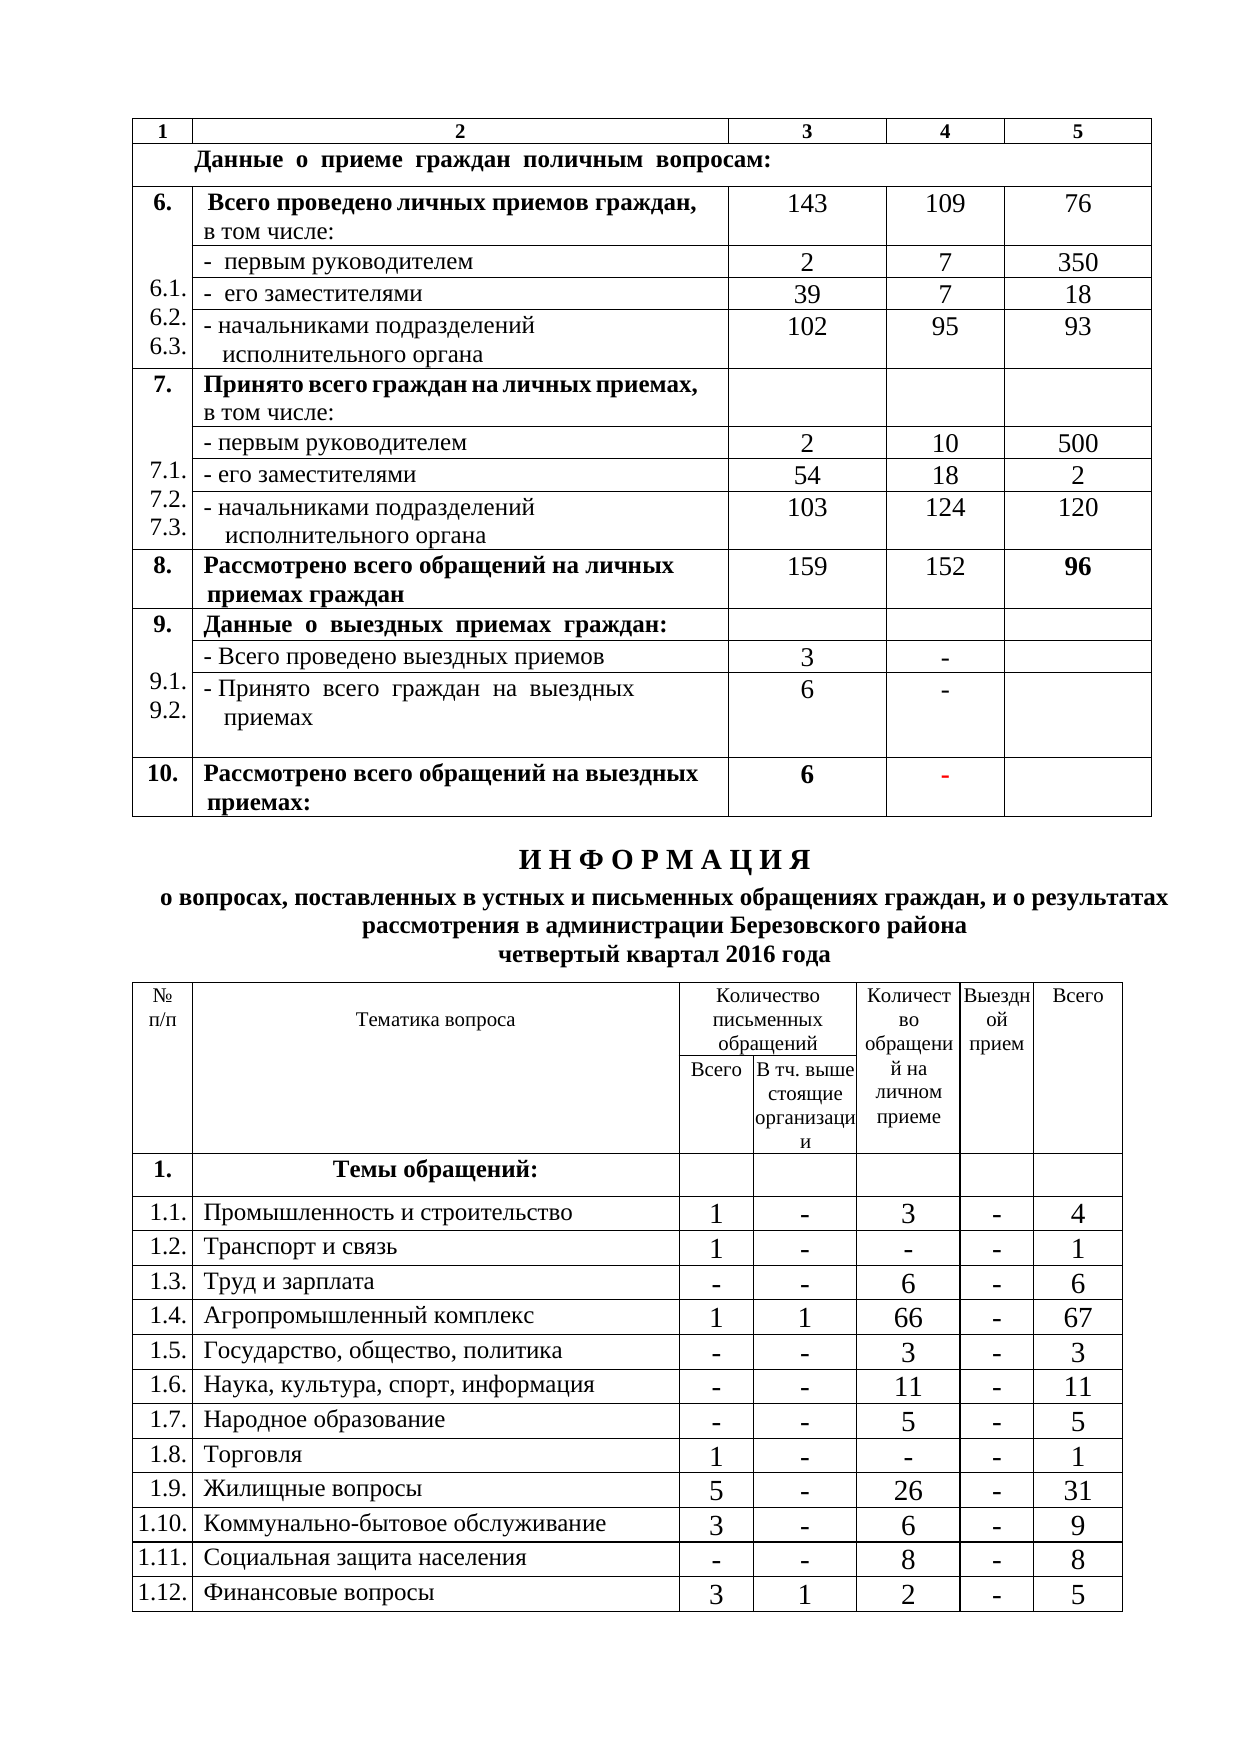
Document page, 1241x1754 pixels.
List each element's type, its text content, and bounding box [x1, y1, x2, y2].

table_cell 1.1. [133, 1197, 192, 1230]
table_cell 6 [729, 758, 886, 816]
table_cell 350 [1005, 246, 1151, 277]
table_cell 95 [887, 310, 1004, 368]
table_cell - его заместителями [193, 459, 728, 491]
table_cell - [857, 1231, 959, 1265]
table_cell 1.9. [133, 1473, 192, 1507]
table_cell 10 [887, 427, 1004, 458]
table_cell - [754, 1439, 856, 1472]
table_cell 3 [857, 1197, 959, 1230]
table_cell 1.5. [133, 1335, 192, 1368]
table_cell - первым руководителем [193, 246, 728, 277]
table_cell 1.8. [133, 1439, 192, 1472]
table_cell 152 [887, 550, 1004, 608]
table_cell - Принято всего граждан на выездных приемах [193, 673, 728, 757]
table_cell 1.7. [133, 1404, 192, 1438]
table_cell 500 [1005, 427, 1151, 458]
table_cell 9 [1034, 1508, 1122, 1541]
table_cell - [887, 641, 1004, 672]
table_cell 6 [857, 1508, 959, 1541]
table_header № п/п [133, 983, 192, 1153]
table_cell - [680, 1543, 753, 1576]
table_cell - [754, 1370, 856, 1403]
table_cell 1 [1034, 1231, 1122, 1265]
text четвертый квартал 2016 года [148, 939, 1181, 968]
table_cell Финансовые вопросы [193, 1577, 679, 1611]
table_cell - [961, 1577, 1033, 1611]
table_cell [754, 1154, 856, 1196]
table_cell [1005, 369, 1151, 426]
table_header Выездной прием [961, 983, 1033, 1153]
table_cell 1 [680, 1197, 753, 1230]
table_cell 7 [887, 246, 1004, 277]
table_cell Народное образование [193, 1404, 679, 1438]
table_cell [1034, 1154, 1122, 1196]
table_cell 1.12. [133, 1577, 192, 1611]
table_cell Всего проведено личных приемов граждан, в том числе: [193, 187, 728, 245]
table_cell 1.3. [133, 1266, 192, 1299]
table_cell 1.2. [133, 1231, 192, 1265]
table_cell [1005, 641, 1151, 672]
table_cell - [754, 1231, 856, 1265]
table_cell 5 [857, 1404, 959, 1438]
table_cell - [754, 1508, 856, 1541]
table_cell [857, 1154, 959, 1196]
table_cell Труд и зарплата [193, 1266, 679, 1299]
table_cell 8. [133, 550, 192, 608]
table_cell [1005, 758, 1151, 816]
table_cell - [961, 1197, 1033, 1230]
table_cell 102 [729, 310, 886, 368]
table_cell [729, 609, 886, 640]
table_cell - [887, 673, 1004, 757]
table_cell 1.11. [133, 1543, 192, 1576]
table_cell - [961, 1439, 1033, 1472]
table_cell 3 [1034, 1335, 1122, 1368]
table_cell Социальная защита населения [193, 1543, 679, 1576]
table_cell 6 [857, 1266, 959, 1299]
table_cell 18 [887, 459, 1004, 491]
table_cell 31 [1034, 1473, 1122, 1507]
table_cell Принято всего граждан на личных приемах, в том числе: [193, 369, 728, 426]
table_cell 2 [729, 246, 886, 277]
table_cell 2 [857, 1577, 959, 1611]
table_cell 1.4. [133, 1300, 192, 1334]
table_cell 1.10. [133, 1508, 192, 1541]
table_cell 4 [1034, 1197, 1122, 1230]
table_cell 9. 9.1. 9.2. [133, 609, 192, 757]
table_cell - [754, 1473, 856, 1507]
table_cell [887, 369, 1004, 426]
table_cell 11 [1034, 1370, 1122, 1403]
table_header Всего [1034, 983, 1122, 1153]
table_cell - [680, 1404, 753, 1438]
table_cell 103 [729, 492, 886, 549]
table_cell - [754, 1197, 856, 1230]
table_cell Транспорт и связь [193, 1231, 679, 1265]
table_cell [729, 369, 886, 426]
table_cell 7 [887, 278, 1004, 309]
table_cell - [754, 1404, 856, 1438]
text И Н Ф О Р М А Ц И Я [148, 842, 1181, 875]
table_header 4 [887, 119, 1004, 143]
table_cell Жилищные вопросы [193, 1473, 679, 1507]
table_cell 5 [1034, 1404, 1122, 1438]
table_cell 1. [133, 1154, 192, 1196]
table_cell [1005, 609, 1151, 640]
table_cell 3 [729, 641, 886, 672]
table_cell - [857, 1439, 959, 1472]
table_cell 39 [729, 278, 886, 309]
table_cell 8 [857, 1543, 959, 1576]
table_cell 143 [729, 187, 886, 245]
table_cell - Всего проведено выездных приемов [193, 641, 728, 672]
table_header Количество обращений на личном приеме [857, 983, 959, 1153]
table_cell 120 [1005, 492, 1151, 549]
table_cell - [961, 1300, 1033, 1334]
table_cell [961, 1154, 1033, 1196]
table_cell 1 [680, 1300, 753, 1334]
table_cell - [680, 1266, 753, 1299]
table_header 2 [193, 119, 728, 143]
table_cell 54 [729, 459, 886, 491]
table_cell Всего [680, 1056, 753, 1153]
table_cell 18 [1005, 278, 1151, 309]
table_cell 11 [857, 1370, 959, 1403]
table_cell 10. [133, 758, 192, 816]
table_cell 93 [1005, 310, 1151, 368]
table_cell - [961, 1404, 1033, 1438]
table_cell [680, 1154, 753, 1196]
table_cell 1 [1034, 1439, 1122, 1472]
table_cell 1 [680, 1439, 753, 1472]
table_cell 124 [887, 492, 1004, 549]
table_cell - [887, 758, 1004, 816]
table_cell - [680, 1370, 753, 1403]
table_header Тематика вопроса [193, 983, 679, 1153]
table_cell 1.6. [133, 1370, 192, 1403]
table_cell 26 [857, 1473, 959, 1507]
table_cell 5 [680, 1473, 753, 1507]
table_cell Торговля [193, 1439, 679, 1472]
table_cell - [754, 1543, 856, 1576]
table_cell Рассмотрено всего обращений на личных приемах граждан [193, 550, 728, 608]
table_cell 6 [729, 673, 886, 757]
table_cell - [961, 1266, 1033, 1299]
table_cell Данные о выездных приемах граждан: [193, 609, 728, 640]
table_cell 96 [1005, 550, 1151, 608]
table_cell - [754, 1266, 856, 1299]
table_cell 8 [1034, 1543, 1122, 1576]
table_cell Рассмотрено всего обращений на выездных приемах: [193, 758, 728, 816]
table_cell - [961, 1543, 1033, 1576]
table_cell - [961, 1370, 1033, 1403]
table_cell [1005, 673, 1151, 757]
table_header Количество письменных обращений [680, 983, 856, 1055]
table_cell Коммунально-бытовое обслуживание [193, 1508, 679, 1541]
table_cell Государство, общество, политика [193, 1335, 679, 1368]
table_cell 2 [729, 427, 886, 458]
table_cell - первым руководителем [193, 427, 728, 458]
table_cell [887, 609, 1004, 640]
table_cell - [961, 1231, 1033, 1265]
table_header 5 [1005, 119, 1151, 143]
table_cell Промышленность и строительство [193, 1197, 679, 1230]
table_cell - [961, 1508, 1033, 1541]
table_header 1 [133, 119, 192, 143]
table_cell - [961, 1473, 1033, 1507]
table_cell 5 [1034, 1577, 1122, 1611]
table_cell 3 [680, 1577, 753, 1611]
table_cell 3 [680, 1508, 753, 1541]
table_header 3 [729, 119, 886, 143]
table_cell Данные о приеме граждан поличным вопросам: [133, 144, 1151, 186]
table_cell 1 [754, 1577, 856, 1611]
table_cell 159 [729, 550, 886, 608]
table_cell 66 [857, 1300, 959, 1334]
table_cell 7. 7.1. 7.2. 7.3. [133, 369, 192, 549]
table_cell Темы обращений: [193, 1154, 679, 1196]
table_cell - [680, 1335, 753, 1368]
table_cell - [754, 1335, 856, 1368]
table_cell 76 [1005, 187, 1151, 245]
table_cell - начальниками подразделений исполнительного органа [193, 310, 728, 368]
table_cell Агропромышленный комплекс [193, 1300, 679, 1334]
table_cell Наука, культура, спорт, информация [193, 1370, 679, 1403]
table_cell 2 [1005, 459, 1151, 491]
table_cell - начальниками подразделений исполнительного органа [193, 492, 728, 549]
table_cell В тч. выше стоящие организации [754, 1056, 856, 1153]
table_cell 1 [754, 1300, 856, 1334]
table_cell 1 [680, 1231, 753, 1265]
table_cell 67 [1034, 1300, 1122, 1334]
text о вопросах, поставленных в устных и письменных обращениях граждан, и о результатах рассмотрения в администрации Березовского района [148, 882, 1181, 939]
table_cell 6 [1034, 1266, 1122, 1299]
table_cell - его заместителями [193, 278, 728, 309]
table_cell - [961, 1335, 1033, 1368]
table_cell 109 [887, 187, 1004, 245]
table_cell 6. 6.1. 6.2. 6.3. [133, 187, 192, 368]
table_cell 3 [857, 1335, 959, 1368]
